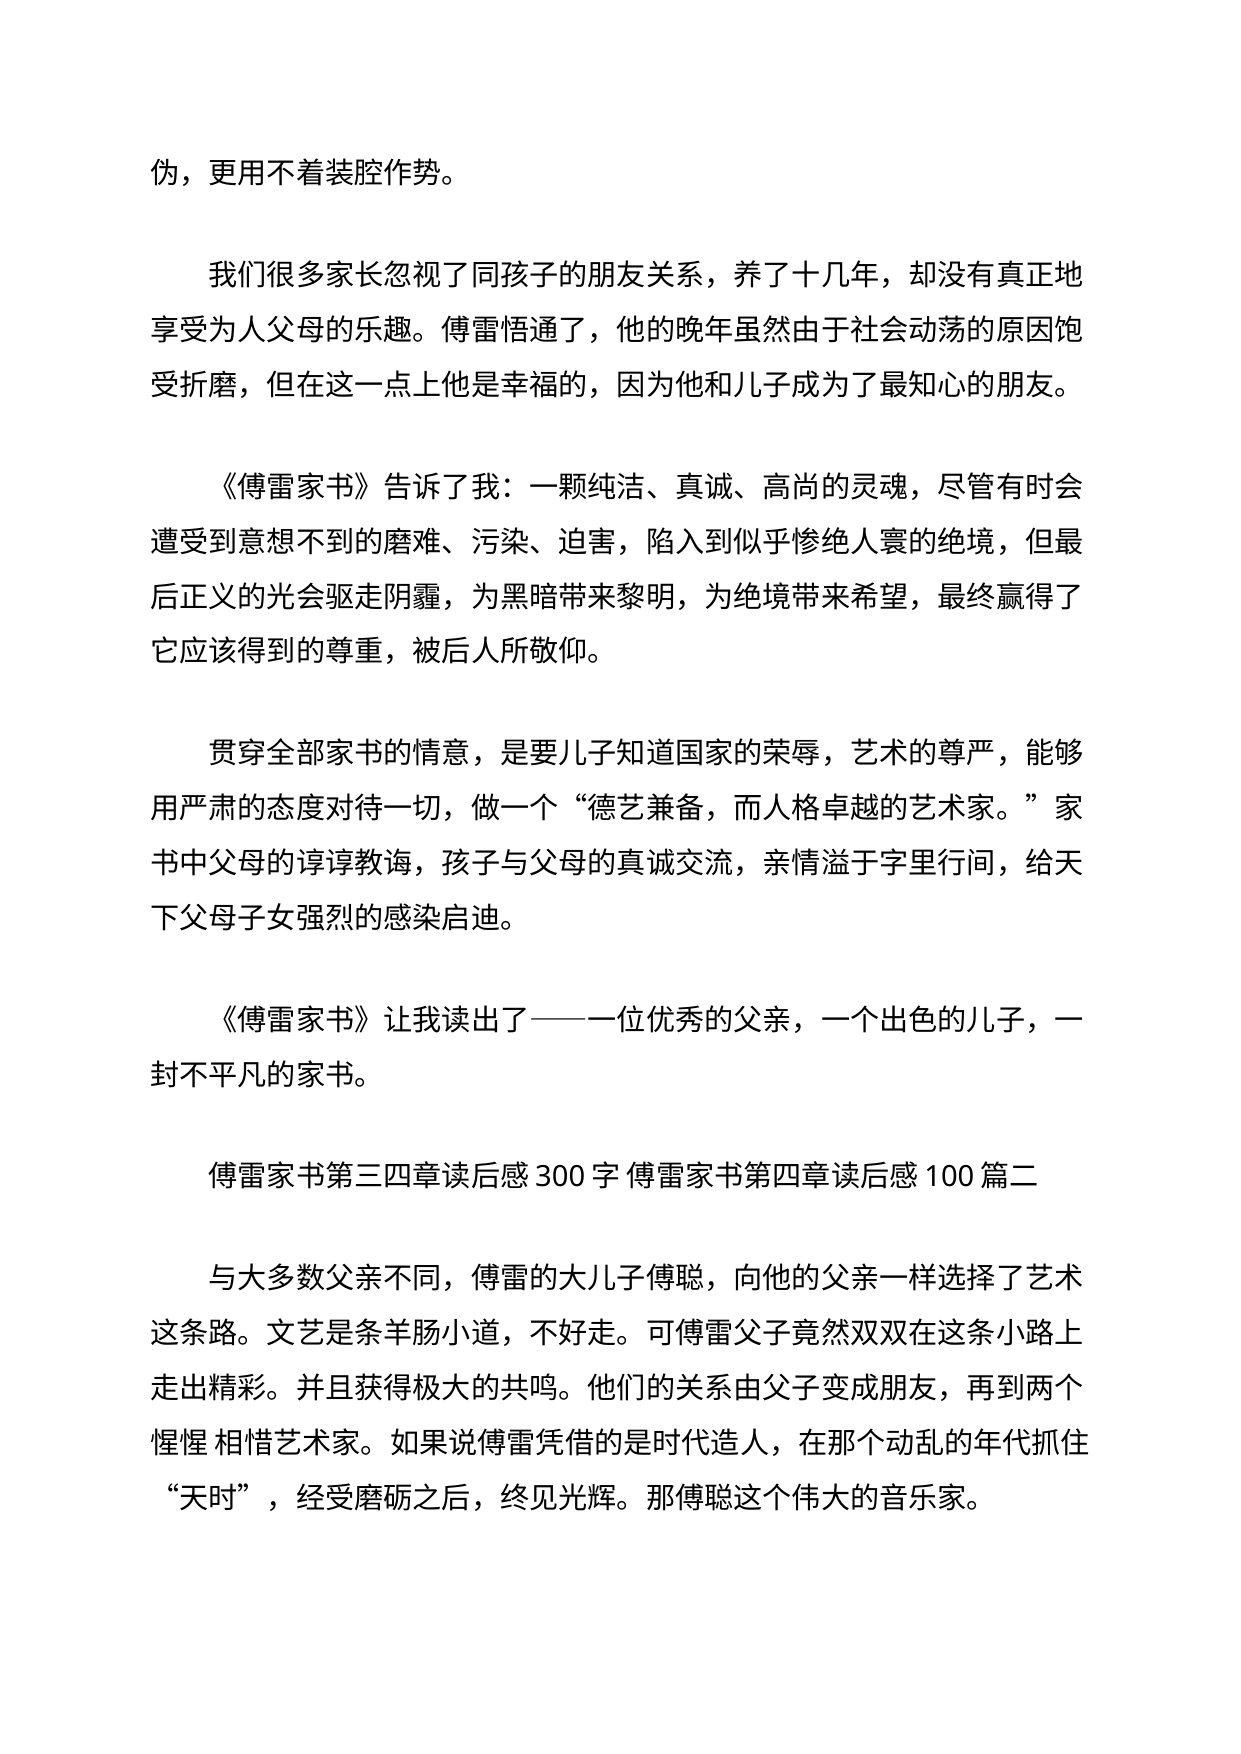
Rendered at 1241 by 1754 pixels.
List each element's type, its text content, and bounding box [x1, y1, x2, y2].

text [150, 150, 1090, 192]
text 《傅雷家书》告诉了我：一颗纯洁、真诚、高尚的灵魂，尽管有时会遭受到意想不到的磨难、污染、迫害，陷入到似乎惨绝人寰的绝境，但最后正义的光会驱走阴霾，为黑暗带来黎明，为绝境带来希望，最终赢得了它应该得到的尊重，被后人所敬仰。 [150, 463, 1090, 670]
text 我们很多家长忽视了同孩子的朋友关系，养了十几年，却没有真正地享受为人父母的乐趣。傅雷悟通了，他的晚年虽然由于社会动荡的原因饱受折磨，但在这一点上他是幸福的，因为他和儿子成为了最知心的朋友。 [150, 252, 1090, 404]
text 傅雷家书第三四章读后感300字 傅雷家书第四章读后感100篇二 [150, 1153, 1090, 1195]
text 与大多数父亲不同，傅雷的大儿子傅聪，向他的父亲一样选择了艺术这条路。文艺是条羊肠小道，不好走。可傅雷父子竟然双双在这条小路上走出精彩。并且获得极大的共鸣。他们的关系由父子变成朋友，再到两个惺惺 相惜艺术家。如果说傅雷凭借的是时代造人，在那个动乱的年代抓住“天时”，经受磨砺之后，终见光辉。那傅聪这个伟大的音乐家。 [150, 1255, 1090, 1517]
text 《傅雷家书》让我读出了——一位优秀的父亲，一个出色的儿子，一封不平凡的家书。 [150, 996, 1090, 1093]
text 贯穿全部家书的情意，是要儿子知道国家的荣辱，艺术的尊严，能够用严肃的态度对待一切，做一个“德艺兼备，而人格卓越的艺术家。”家书中父母的谆谆教诲，孩子与父母的真诚交流，亲情溢于字里行间，给天下父母子女强烈的感染启迪。 [150, 730, 1090, 937]
